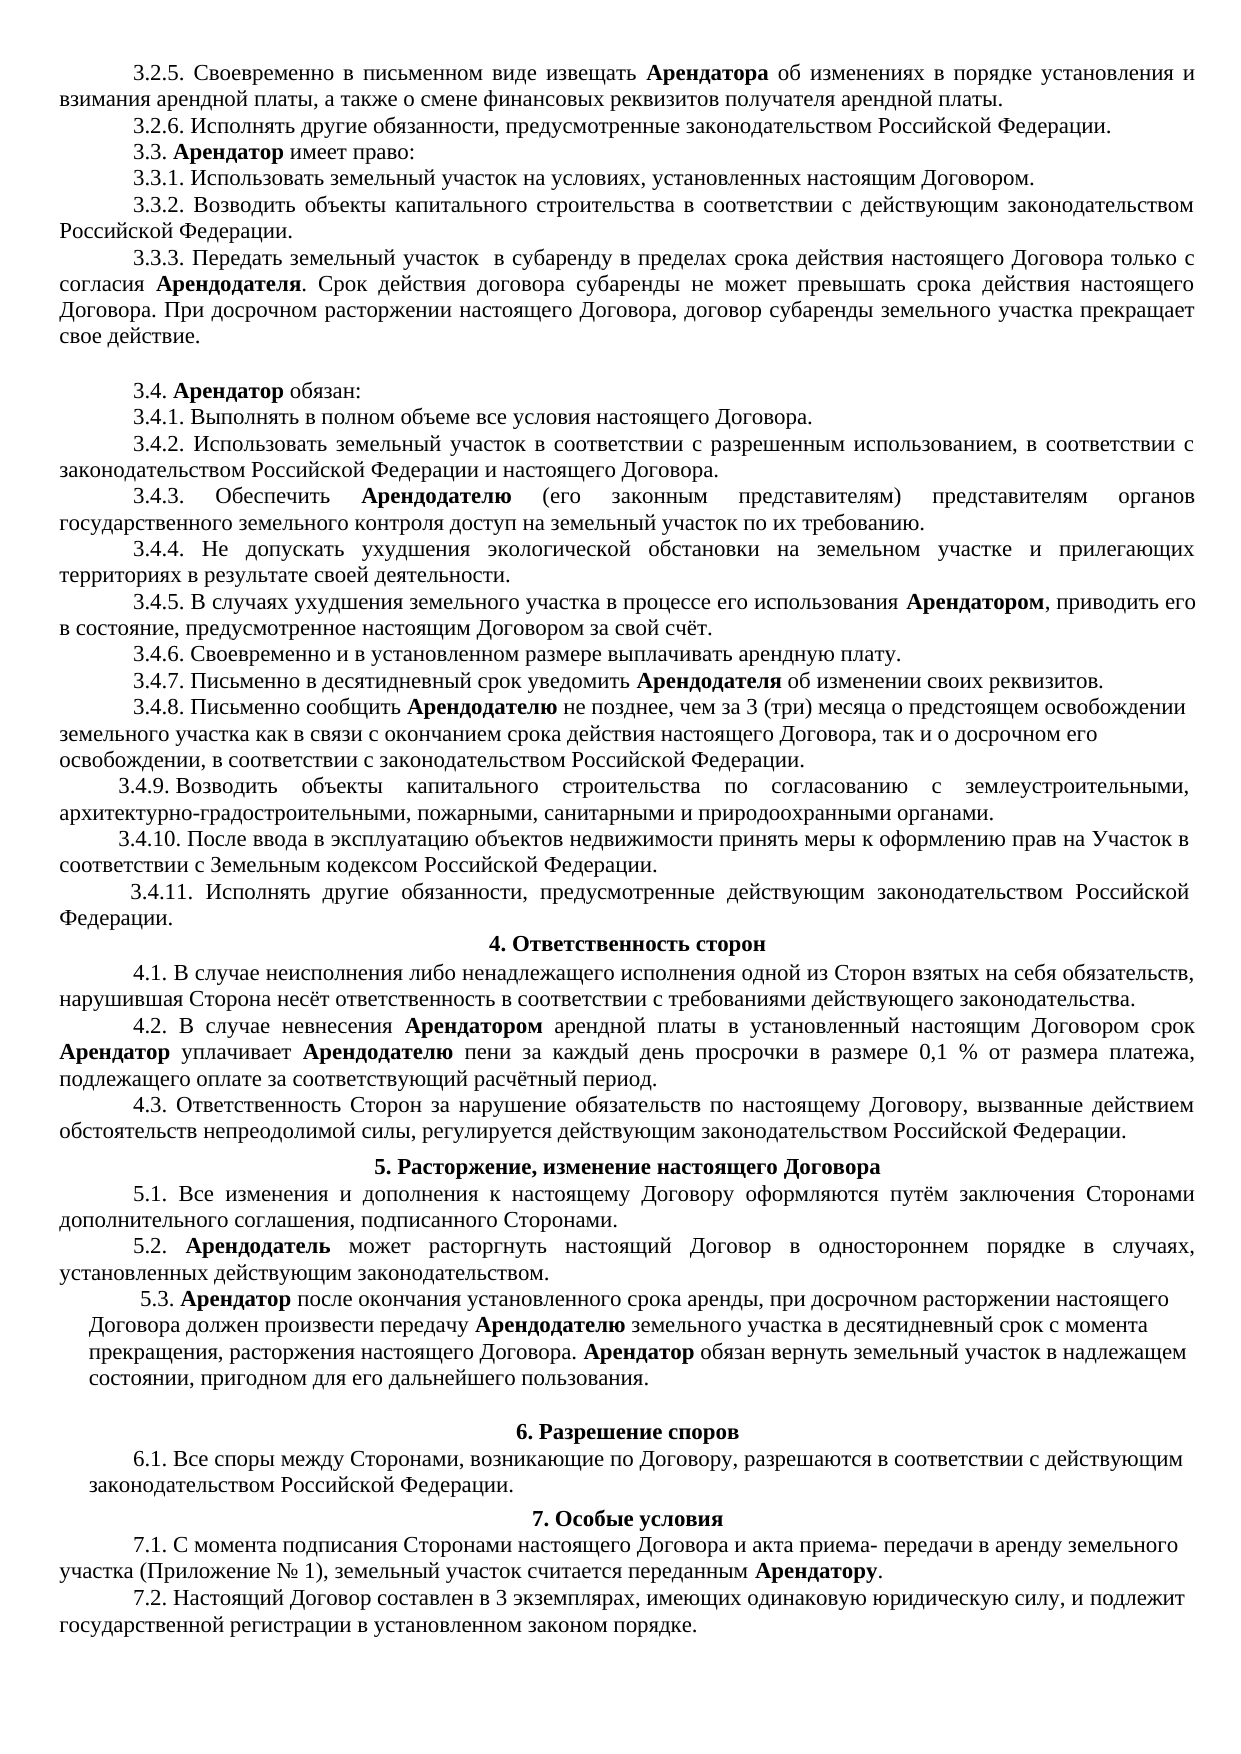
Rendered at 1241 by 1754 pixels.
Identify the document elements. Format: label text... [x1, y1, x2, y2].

text 3.4.8. Письменно сообщить Арендодателю не позднее, чем за 3 (три) месяца о предстоящем освобождении земельного участка как в связи с окончанием срока действия настоящего Договора, так и о досрочном его освобождении, в соответствии с законодательством Российской Федерации. [59, 693, 1196, 772]
text 4.3. Ответственность Сторон за нарушение обязательств по настоящему Договору, вызванные действием обстоятельств непреодолимой силы, регулируется действующим законодательством Российской Федерации. [59, 1091, 1196, 1144]
text 3.4.3. Обеспечить Арендодателю (его законным представителям) представителям органов государственного земельного контроля доступ на земельный участок по их требованию. [59, 482, 1196, 535]
text 6.1. Все споры между Сторонами, возникающие по Договору, разрешаются в соответствии с действующим законодательством Российской Федерации. [88, 1445, 1196, 1497]
text 3.2.5. Своевременно в письменном виде извещать Арендатора об изменениях в порядке установления и взимания арендной платы, а также о смене финансовых реквизитов получателя арендной платы. [59, 59, 1196, 112]
text 3.2.6. Исполнять другие обязанности, предусмотренные законодательством Российской Федерации. [59, 112, 1196, 138]
text 7.2. Настоящий Договор составлен в 3 экземплярах, имеющих одинаковую юридическую силу, и подлежит государственной регистрации в установленном законом порядке. [59, 1584, 1196, 1638]
text 6. Разрешение споров [59, 1418, 1196, 1445]
text 3.3.3. Передать земельный участок в субаренду в пределах срока действия настоящего Договора только с согласия Арендодателя. Срок действия договора субаренды не может превышать срока действия настоящего Договора. При досрочном расторжении настоящего Договора, договор субаренды земельного участка прекращает свое действие. [59, 243, 1196, 349]
text 3.3.1. Использовать земельный участок на условиях, установленных настоящим Договором. [59, 164, 1196, 191]
text 4.1. В случае неисполнения либо ненадлежащего исполнения одной из Сторон взятых на себя обязательств, нарушившая Сторона несёт ответственность в соответствии с требованиями действующего законодательства. [59, 959, 1196, 1012]
text 7. Особые условия [59, 1505, 1196, 1531]
text 5.3. Арендатор после окончания установленного срока аренды, при досрочном расторжении настоящего Договора должен произвести передачу Арендодателю земельного участка в десятидневный срок с момента прекращения, расторжения настоящего Договора. Арендатор обязан вернуть земельный участок в надлежащем состоянии, пригодном для его дальнейшего пользования. [88, 1285, 1196, 1390]
text 3.4.11. Исполнять другие обязанности, предусмотренные действующим законодательством Российской Федерации. [59, 878, 1191, 930]
text 3.4.1. Выполнять в полном объеме все условия настоящего Договора. [59, 403, 1196, 430]
text 3.3.2. Возводить объекты капитального строительства в соответствии с действующим законодательством Российской Федерации. [59, 191, 1196, 243]
text 3.4.2. Использовать земельный участок в соответствии с разрешенным использованием, в соответствии с законодательством Российской Федерации и настоящего Договора. [59, 430, 1196, 482]
text 4. Ответственность сторон [59, 930, 1196, 957]
text 3.4.9. Возводить объекты капитального строительства по согласованию с землеустроительными, архитектурно-градостроительными, пожарными, санитарными и природоохранными органами. [59, 772, 1191, 825]
text 3.4.10. После ввода в эксплуатацию объектов недвижимости принять меры к оформлению прав на Участок в соответствии с Земельным кодексом Российской Федерации. [59, 825, 1191, 878]
text 3.4. Арендатор обязан: [59, 377, 1196, 403]
text 5.2. Арендодатель может расторгнуть настоящий Договор в одностороннем порядке в случаях, установленных действующим законодательством. [59, 1232, 1196, 1285]
text 3.3. Арендатор имеет право: [59, 138, 1196, 164]
text 7.1. С момента подписания Сторонами настоящего Договора и акта приема- передачи в аренду земельного участка (Приложение № 1), земельный участок считается переданным Арендатору. [59, 1531, 1196, 1584]
text 3.4.5. В случаях ухудшения земельного участка в процессе его использования Арендатором, приводить его в состояние, предусмотренное настоящим Договором за свой счёт. [59, 588, 1196, 641]
text 5. Расторжение, изменение настоящего Договора [59, 1153, 1196, 1179]
text 3.4.7. Письменно в десятидневный срок уведомить Арендодателя об изменении своих реквизитов. [59, 667, 1196, 693]
text 3.4.4. Не допускать ухудшения экологической обстановки на земельном участке и прилегающих территориях в результате своей деятельности. [59, 535, 1196, 588]
text 4.2. В случае невнесения Арендатором арендной платы в установленный настоящим Договором срок Арендатор уплачивает Арендодателю пени за каждый день просрочки в размере 0,1 % от размера платежа, подлежащего оплате за соответствующий расчётный период. [59, 1012, 1196, 1091]
text 3.4.6. Своевременно и в установленном размере выплачивать арендную плату. [59, 641, 1196, 667]
text 5.1. Все изменения и дополнения к настоящему Договору оформляются путём заключения Сторонами дополнительного соглашения, подписанного Сторонами. [59, 1179, 1196, 1232]
